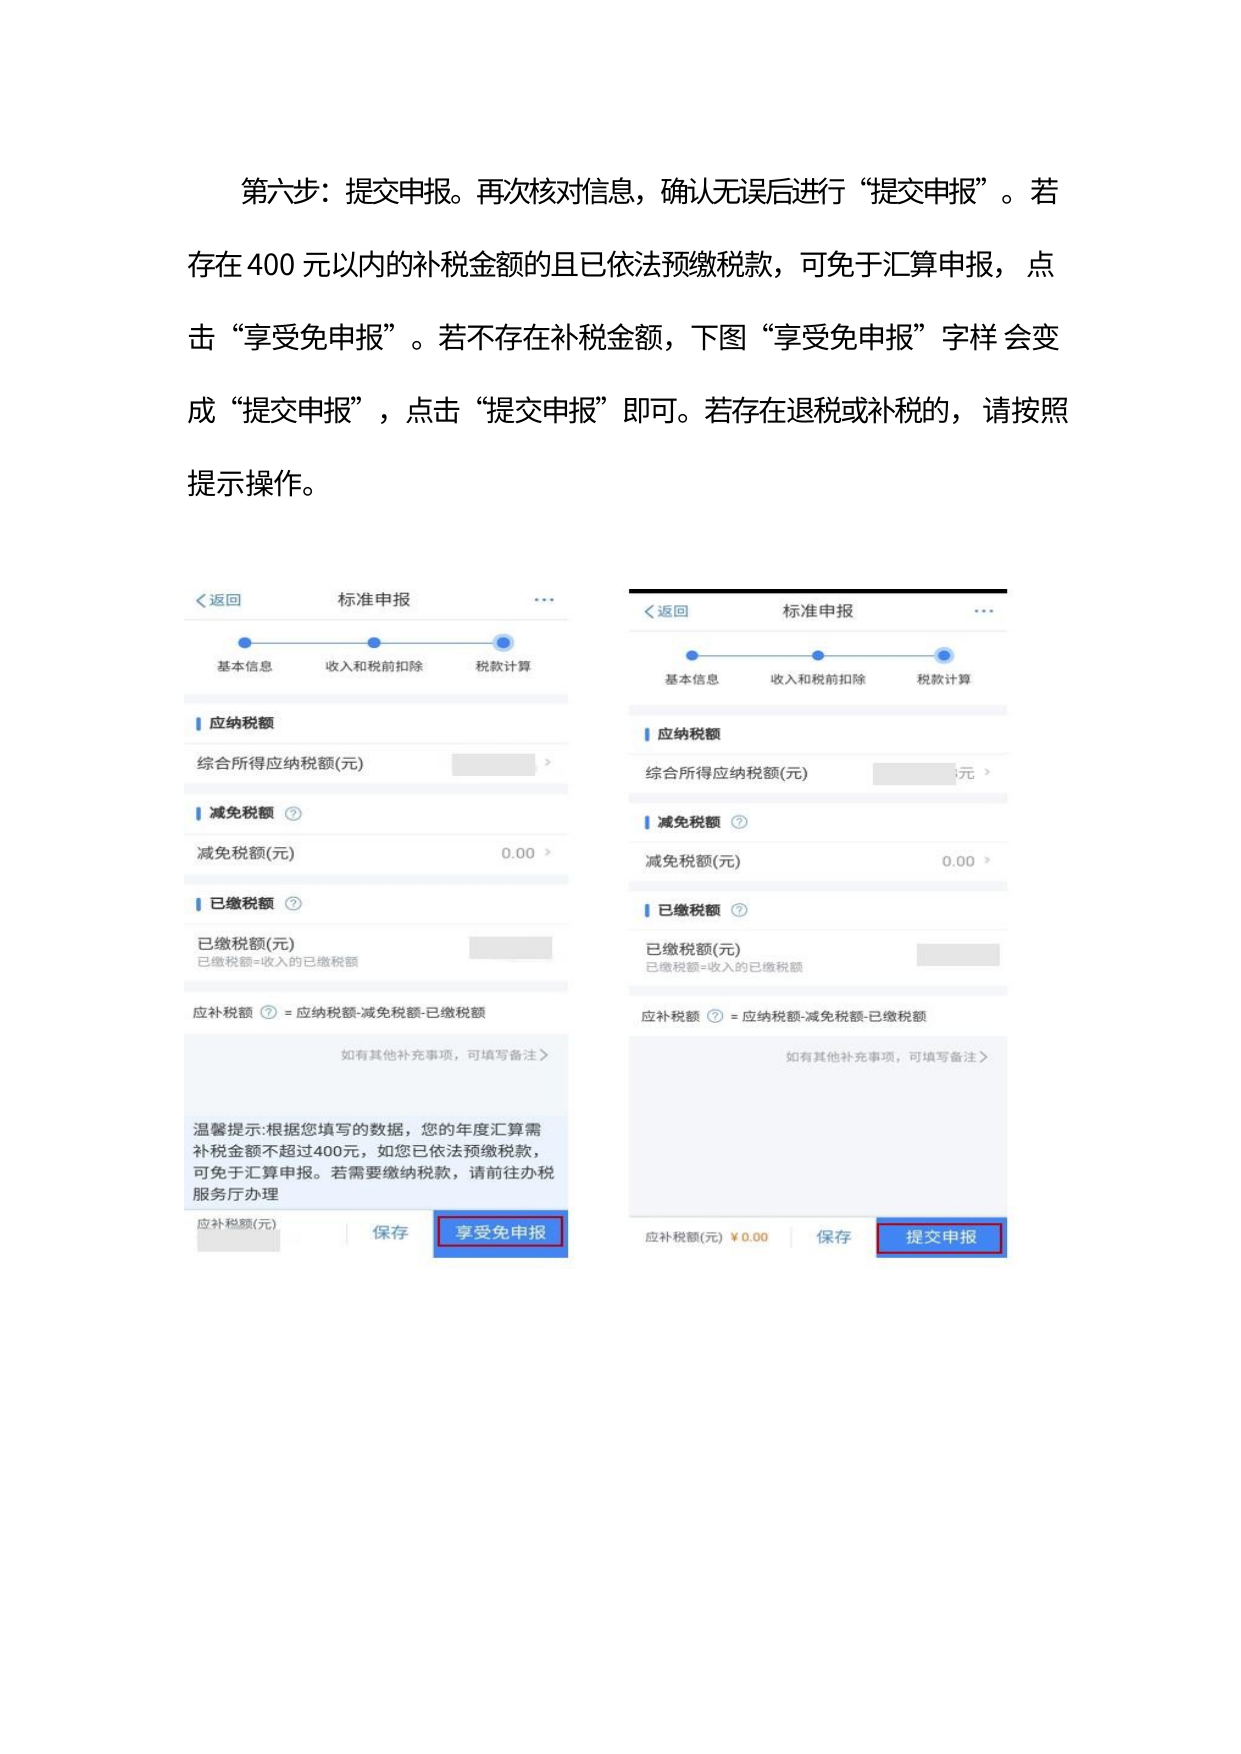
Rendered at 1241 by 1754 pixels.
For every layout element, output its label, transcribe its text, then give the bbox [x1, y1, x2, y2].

text 第六步：提交申报。再次核对信息，确认无误后进行“提交申报”。若存在 400 元以内的补税金额的且已依法预缴税款，可免于汇算申报， 点击“享受免申报”。若不存在补税金额，下图“享受免申报”字样 会变成“提交申报”，点击“提交申报”即可。若存在退税或补税的， 请按照提示操作。 [187, 168, 1082, 503]
picture [184, 589, 1017, 1269]
